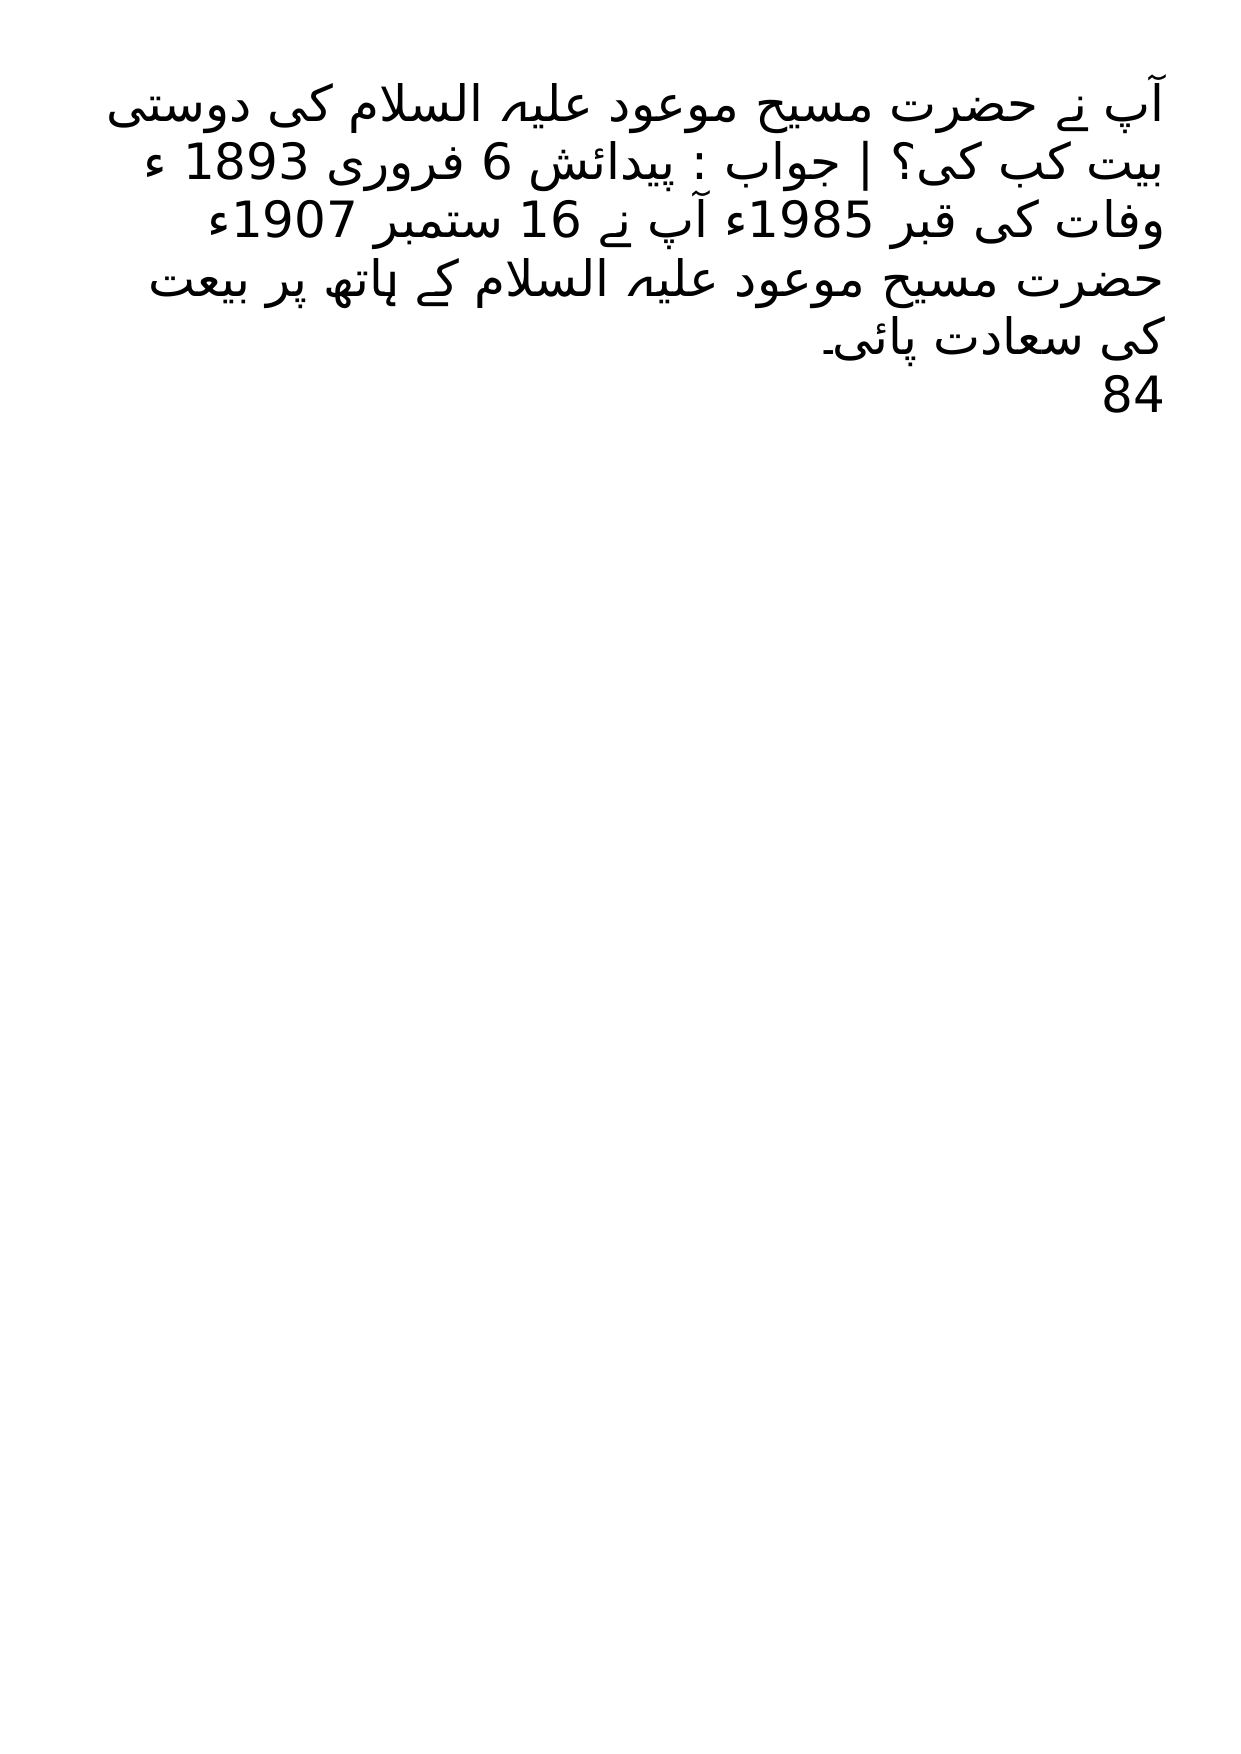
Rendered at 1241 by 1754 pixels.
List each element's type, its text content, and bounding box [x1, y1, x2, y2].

text 84 [75, 366, 1165, 424]
text آپ نے حضرت مسیح موعود علیہ السلام کی دوستی بیت کب کی؟ | جواب : پیدائش 6 فروری 1893 ء وفات کی قبر 1985ء آپ نے 16 ستمبر 1907ء [75, 75, 1165, 250]
text حضرت مسیح موعود علیہ السلام کے ہاتھ پر بیعت کی سعادت پائی۔ [75, 250, 1165, 366]
